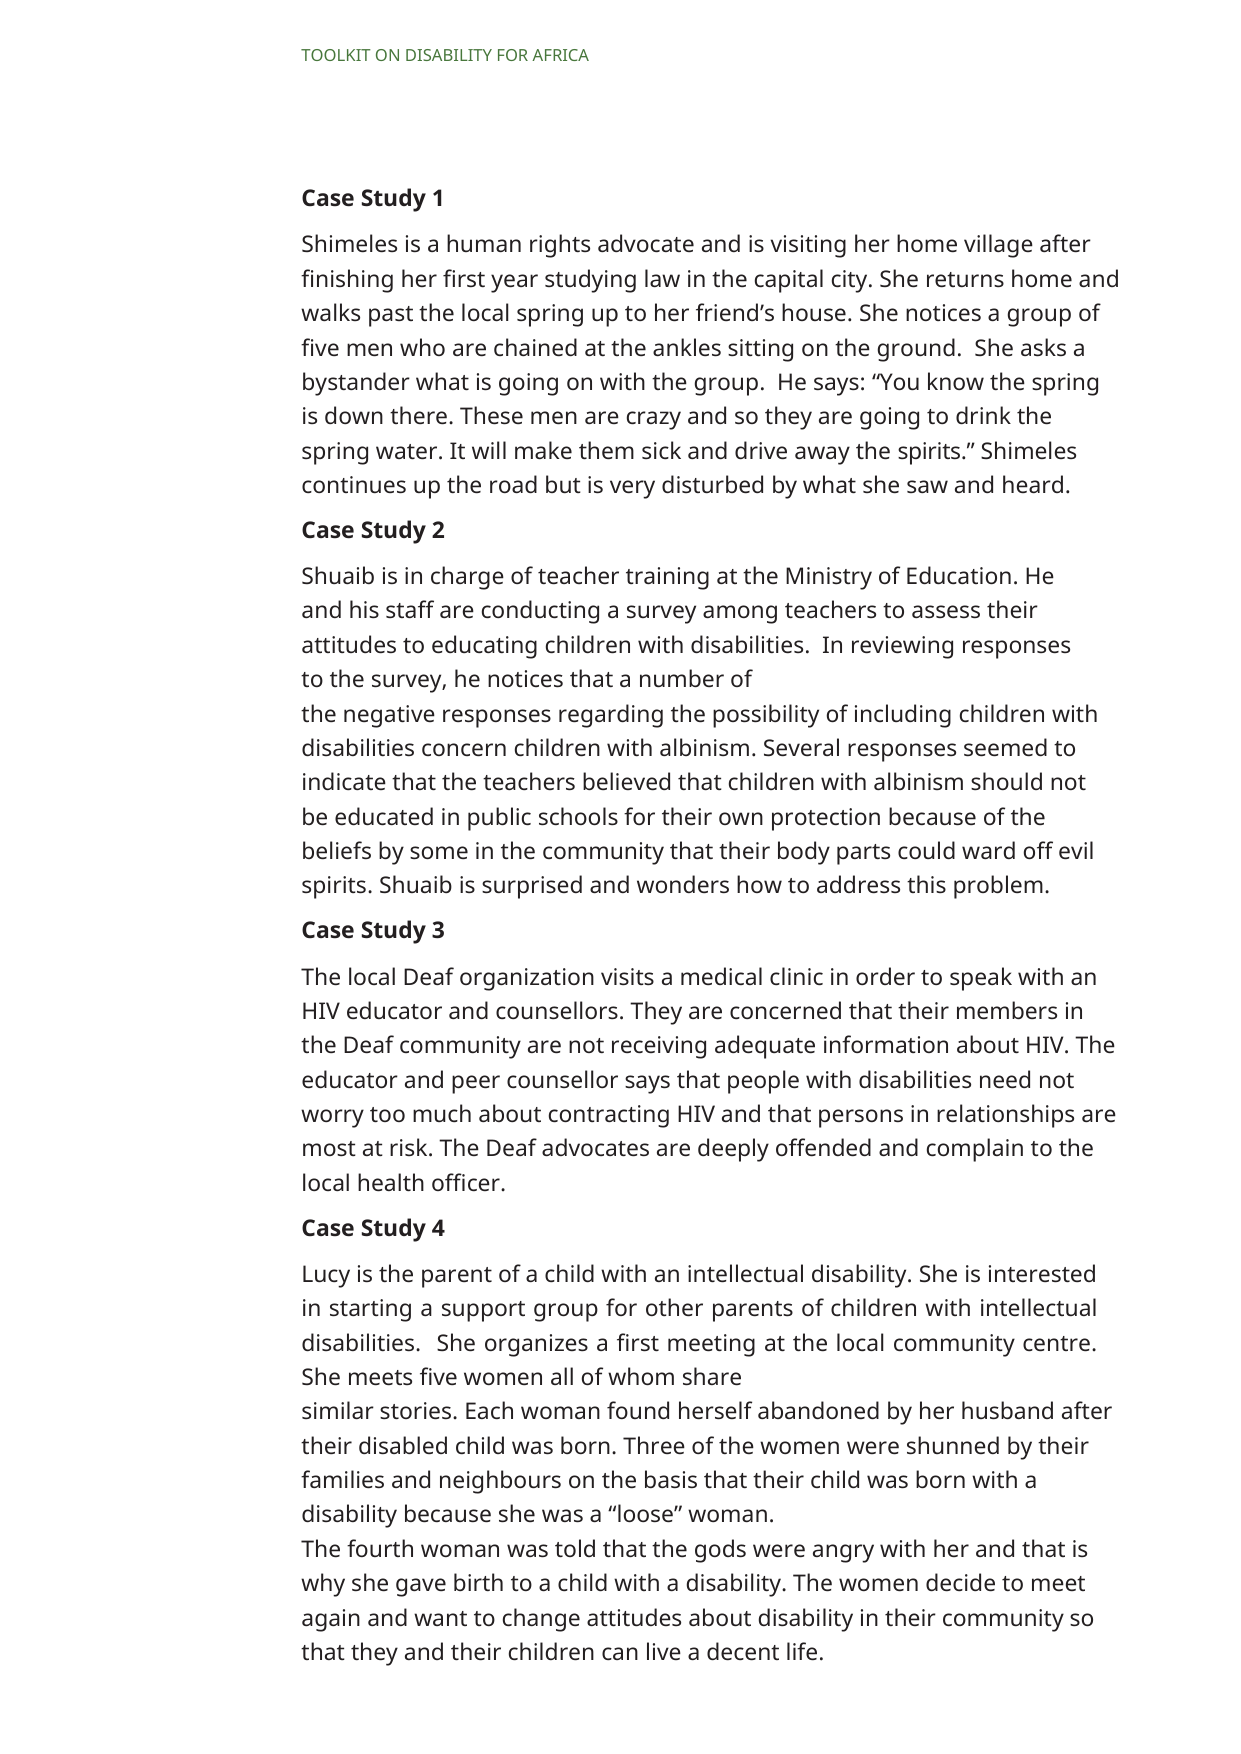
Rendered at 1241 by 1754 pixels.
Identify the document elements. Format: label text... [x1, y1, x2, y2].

text The fourth woman was told that the gods were angry with her and that is why she gave birth to a child with a disability. The women decide to meet again and want to change attitudes about disability in their community so that they and their children can live a decent life. [301, 1533, 1103, 1667]
text the negative responses regarding the possibility of including children with disabilities concern children with albinism. Several responses seemed to indicate that the teachers believed that children with albinism should not be educated in public schools for their own protection because of the beliefs by some in the community that their body parts could ward off evil spirits. Shuaib is surprised and wonders how to address this problem. [301, 698, 1105, 901]
text Case Study 2 [301, 514, 1119, 545]
text The local Deaf organization visits a medical clinic in order to speak with an HIV educator and counsellors. They are concerned that their members in the Deaf community are not receiving adequate information about HIV. The educator and peer counsellor says that people with disabilities need not worry too much about contracting HIV and that persons in relationships are most at risk. The Deaf advocates are deeply offended and complain to the local health officer. [301, 961, 1119, 1198]
text Case Study 4 [301, 1212, 1119, 1243]
subtitle Case Study 1 [301, 182, 1119, 214]
text Case Study 3 [301, 914, 1119, 946]
text TOOLKIT ON DISABILITY FOR AFRICA [301, 43, 1119, 66]
text Lucy is the parent of a child with an intellectual disability. She is interested in starting a support group for other parents of children with intellectual disabilities. She organizes a first meeting at the local community centre. She meets five women all of whom share [301, 1258, 1098, 1392]
text Shimeles is a human rights advocate and is visiting her home village after finishing her first year studying law in the capital city. She returns home and walks past the local spring up to her friend’s house. She notices a group of five men who are chained at the ankles sitting on the ground. She asks a bystander what is going on with the group. He says: “You know the spring is down there. These men are crazy and so they are going to drink the spring water. It will make them sick and drive away the spirits.” Shimeles continues up the road but is very disturbed by what she saw and heard. [301, 228, 1120, 500]
text Shuaib is in charge of teacher training at the Ministry of Education. He and his staff are conducting a survey among teachers to assess their attitudes to educating children with disabilities. In reviewing responses to the survey, he notices that a number of [301, 560, 1099, 694]
text similar stories. Each woman found herself abandoned by her husband after their disabled child was born. Three of the women were shunned by their families and neighbours on the basis that their child was born with a disability because she was a “loose” woman. [301, 1395, 1119, 1530]
